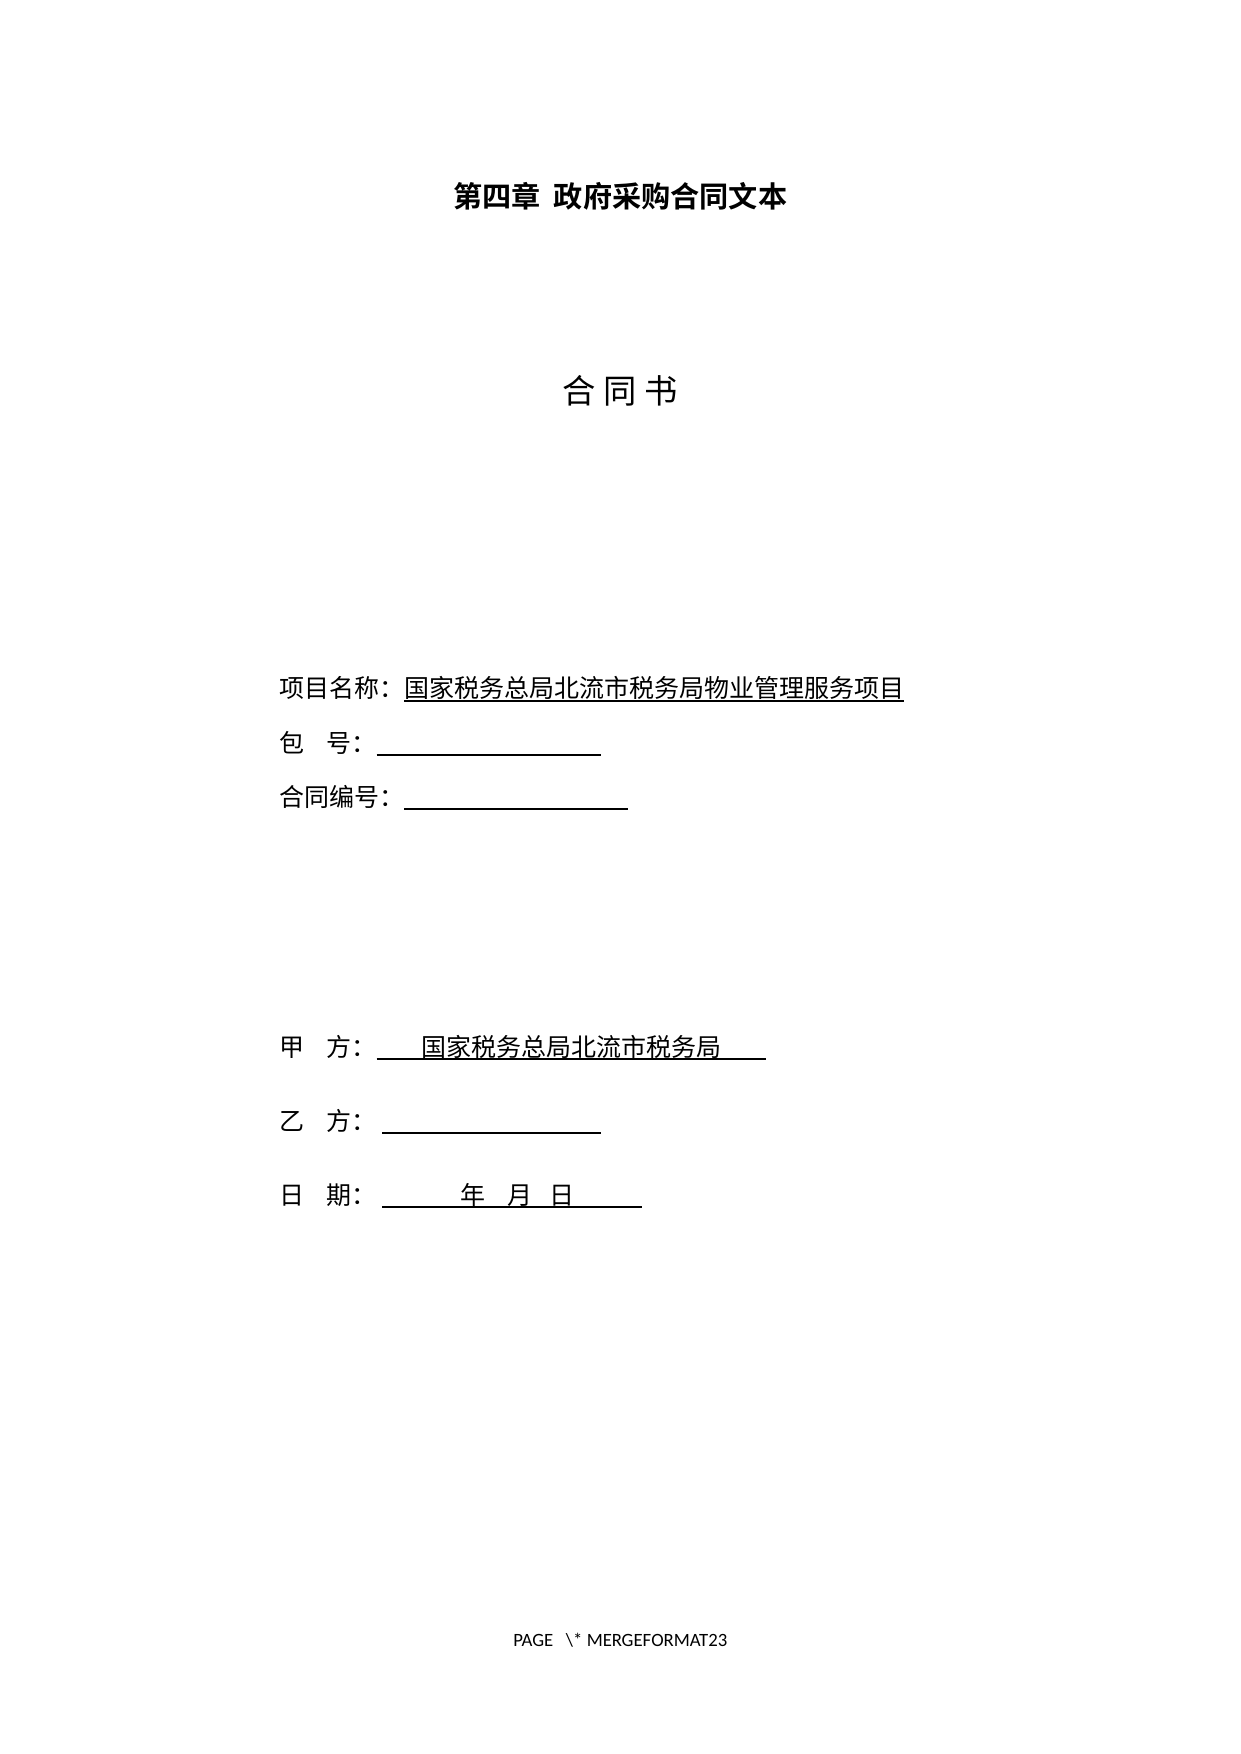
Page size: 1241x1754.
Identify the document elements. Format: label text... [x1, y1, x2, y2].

text 项目名称：国家税务总局北流市税务局物业管理服务项目 [279, 669, 1092, 705]
text 第四章 政府采购合同文本 [148, 162, 1092, 227]
text 日 期： 年 月 日 [279, 1161, 1092, 1226]
text 合 同 书 [148, 357, 1092, 422]
text 乙 方： [279, 1087, 1092, 1152]
text 包 号： [279, 723, 1092, 759]
text 合同编号： [279, 777, 1092, 814]
text 甲 方： 国家税务总局北流市税务局 [279, 1013, 1092, 1078]
